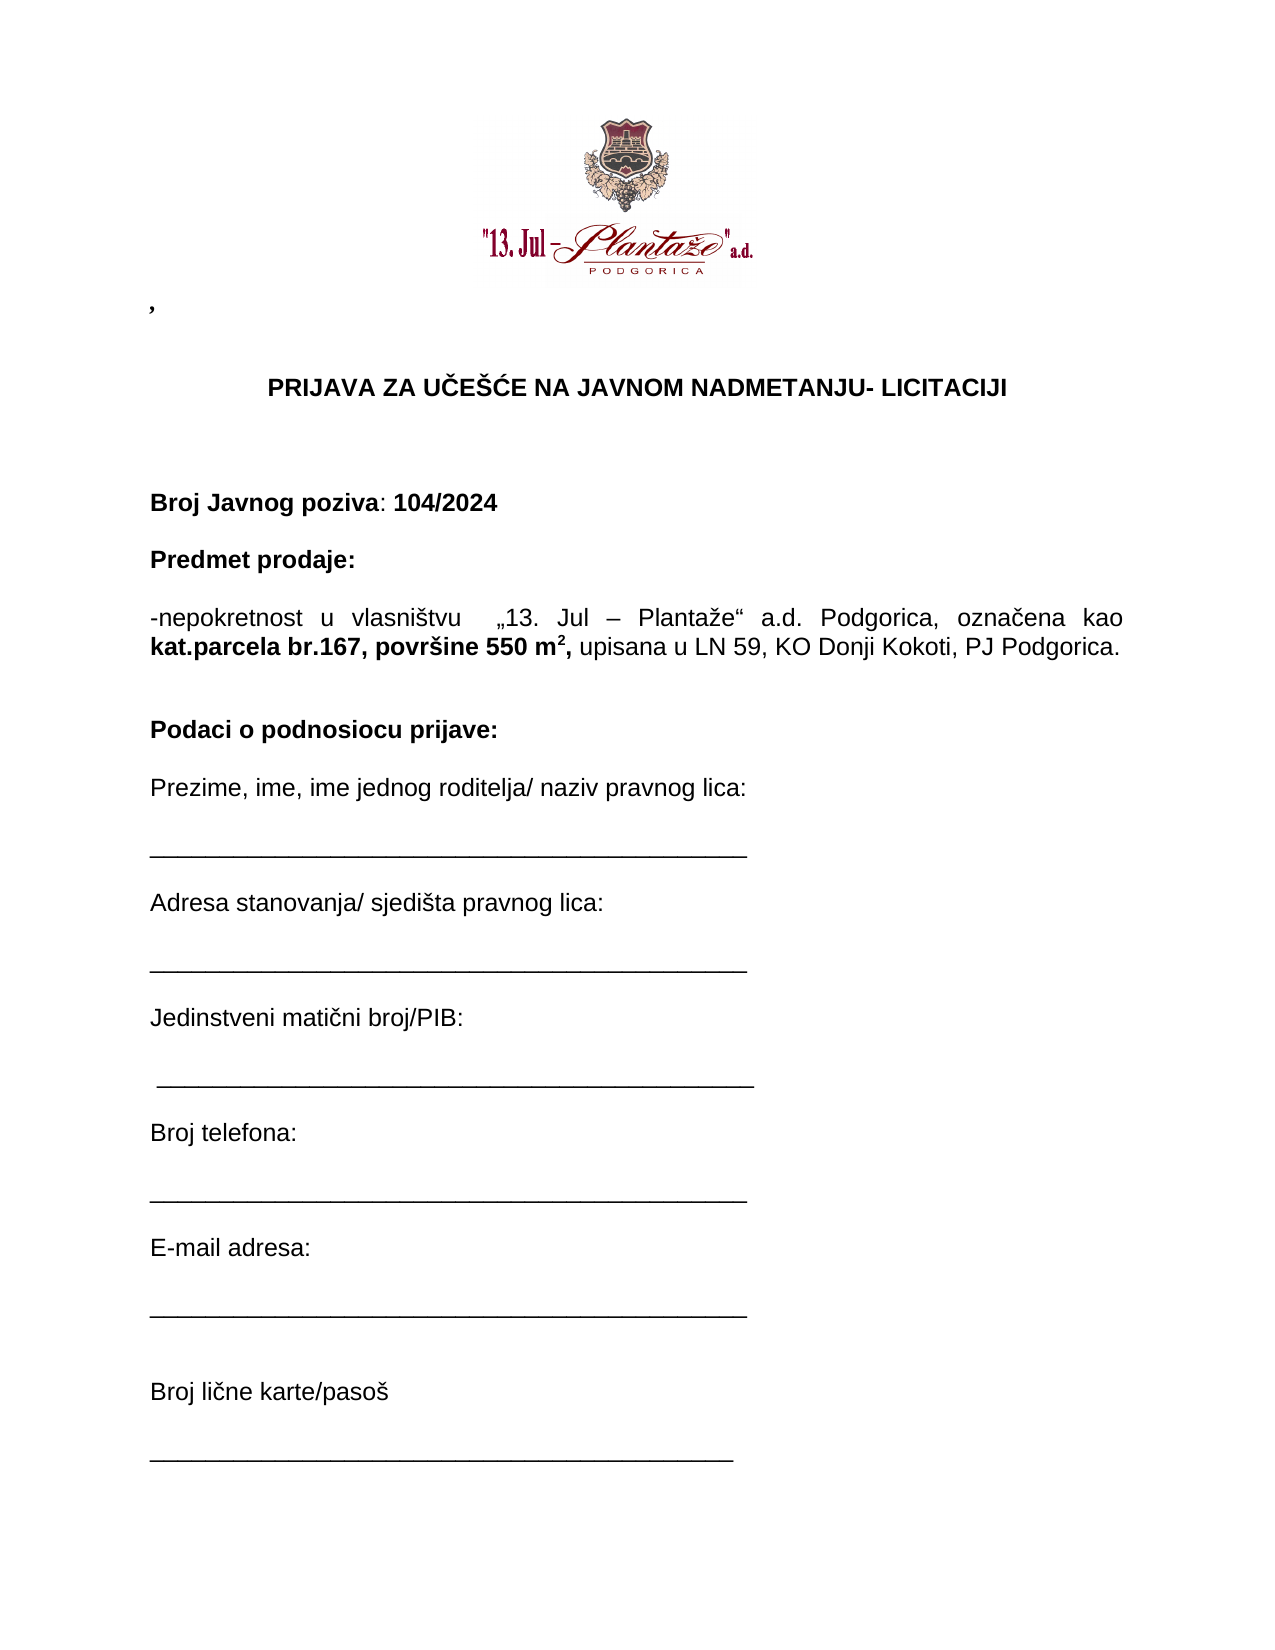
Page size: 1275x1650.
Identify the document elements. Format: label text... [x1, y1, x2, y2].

text ___________________________________________ [150, 1060, 1125, 1089]
text PRIJAVA ZA UČEŠĆE NA JAVNOM NADMETANJU- LICITACIJI [150, 373, 1125, 402]
text E-mail adresa: [150, 1233, 1125, 1262]
text Podaci o podnosiocu prijave: [150, 715, 1125, 744]
text Broj Javnog poziva: 104/2024 [150, 488, 1125, 517]
text Adresa stanovanja/ sjedišta pravnog lica: [150, 888, 1125, 917]
text Broj lične karte/pasoš [150, 1377, 1125, 1405]
text Jedinstveni matični broj/PIB: [150, 1003, 1125, 1032]
text ___________________________________________ [150, 830, 1125, 859]
text Predmet prodaje: [150, 545, 1125, 574]
text ___________________________________________ [150, 1290, 1125, 1319]
text Prezime, ime, ime jednog roditelja/ naziv pravnog lica: [150, 773, 1125, 802]
text , [150, 150, 1125, 316]
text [150, 1434, 1125, 1463]
text ___________________________________________ [150, 1175, 1125, 1204]
text Broj telefona: [150, 1118, 1125, 1147]
text ___________________________________________ [150, 945, 1125, 974]
picture [472, 115, 757, 288]
text -nepokretnost u vlasništvu „13. Jul – Plantaže“ a.d. Podgorica, označena kao kat.parcela br.167, površine 550 m2, upisana u LN 59, KO Donji Kokoti, PJ Podgorica. [150, 603, 1125, 660]
